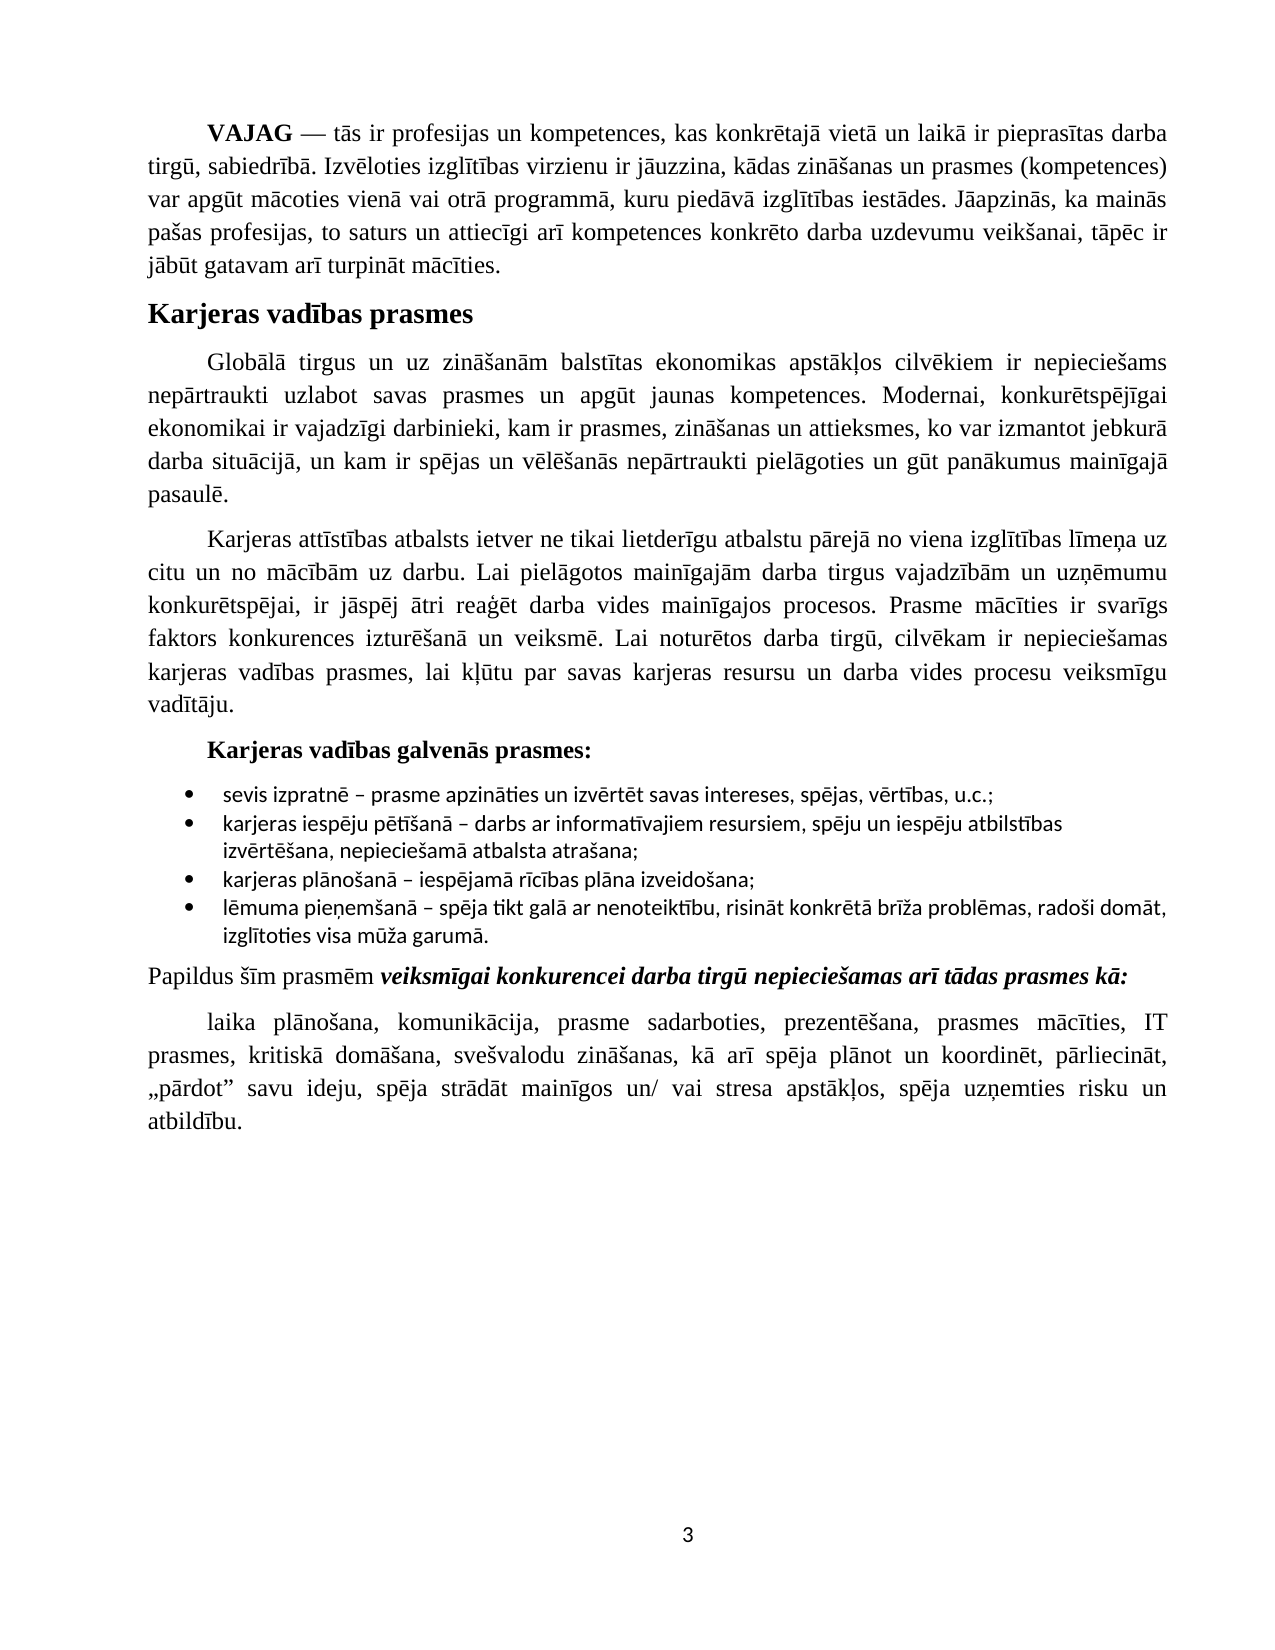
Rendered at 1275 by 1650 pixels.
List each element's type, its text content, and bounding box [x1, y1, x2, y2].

list lēmuma pieņemšanā – spēja tikt galā ar nenoteiktību, risināt konkrētā brīža problēmas, radoši domāt, izglītoties visa mūža garumā. [185, 893, 1169, 949]
text Karjeras vadības prasmes [148, 296, 1169, 329]
text VAJAG — tās ir profesijas un kompetences, kas konkrētajā vietā un laikā ir pieprasītas darba tirgū, sabiedrībā. Izvēloties izglītības virzienu ir jāuzzina, kādas zināšanas un prasmes (kompetences) var apgūt mācoties vienā vai otrā programmā, kuru piedāvā izglītības iestādes. Jāapzinās, ka mainās pašas profesijas, to saturs un attiecīgi arī kompetences konkrēto darba uzdevumu veikšanai, tāpēc ir jābūt gatavam arī turpināt mācīties. [148, 118, 1169, 279]
list karjeras iespēju pētīšanā – darbs ar informatīvajiem resursiem, spēju un iespēju atbilstības izvērtēšana, nepieciešamā atbalsta atrašana; [185, 809, 1169, 865]
list sevis izpratnē – prasme apzināties un izvērtēt savas intereses, spējas, vērtības, u.c.; [185, 781, 1169, 809]
text Karjeras attīstības atbalsts ietver ne tikai lietderīgu atbalstu pārejā no viena izglītības līmeņa uz citu un no mācībām uz darbu. Lai pielāgotos mainīgajām darba tirgus vajadzībām un uzņēmumu konkurētspējai, ir jāspēj ātri reaģēt darba vides mainīgajos procesos. Prasme mācīties ir svarīgs faktors konkurences izturēšanā un veiksmē. Lai noturētos darba tirgū, cilvēkam ir nepieciešamas karjeras vadības prasmes, lai kļūtu par savas karjeras resursu un darba vides procesu veiksmīgu vadītāju. [148, 524, 1169, 718]
list karjeras plānošanā – iespējamā rīcības plāna izveidošana; [185, 865, 1169, 893]
text Karjeras vadības galvenās prasmes: [148, 735, 1169, 764]
text Globālā tirgus un uz zināšanām balstītas ekonomikas apstākļos cilvēkiem ir nepieciešams nepārtraukti uzlabot savas prasmes un apgūt jaunas kompetences. Modernai, konkurētspējīgai ekonomikai ir vajadzīgi darbinieki, kam ir prasmes, zināšanas un attieksmes, ko var izmantot jebkurā darba situācijā, un kam ir spējas un vēlēšanās nepārtraukti pielāgoties un gūt panākumus mainīgajā pasaulē. [148, 347, 1169, 508]
text laika plānošana, komunikācija, prasme sadarboties, prezentēšana, prasmes mācīties, IT prasmes, kritiskā domāšana, svešvalodu zināšanas, kā arī spēja plānot un koordinēt, pārliecināt, „pārdot” savu ideju, spēja strādāt mainīgos un/ vai stresa apstākļos, spēja uzņemties risku un atbildību. [148, 1007, 1169, 1134]
text Papildus šīm prasmēm veiksmīgai konkurencei darba tirgū nepieciešamas arī tādas prasmes kā: [148, 961, 1169, 990]
